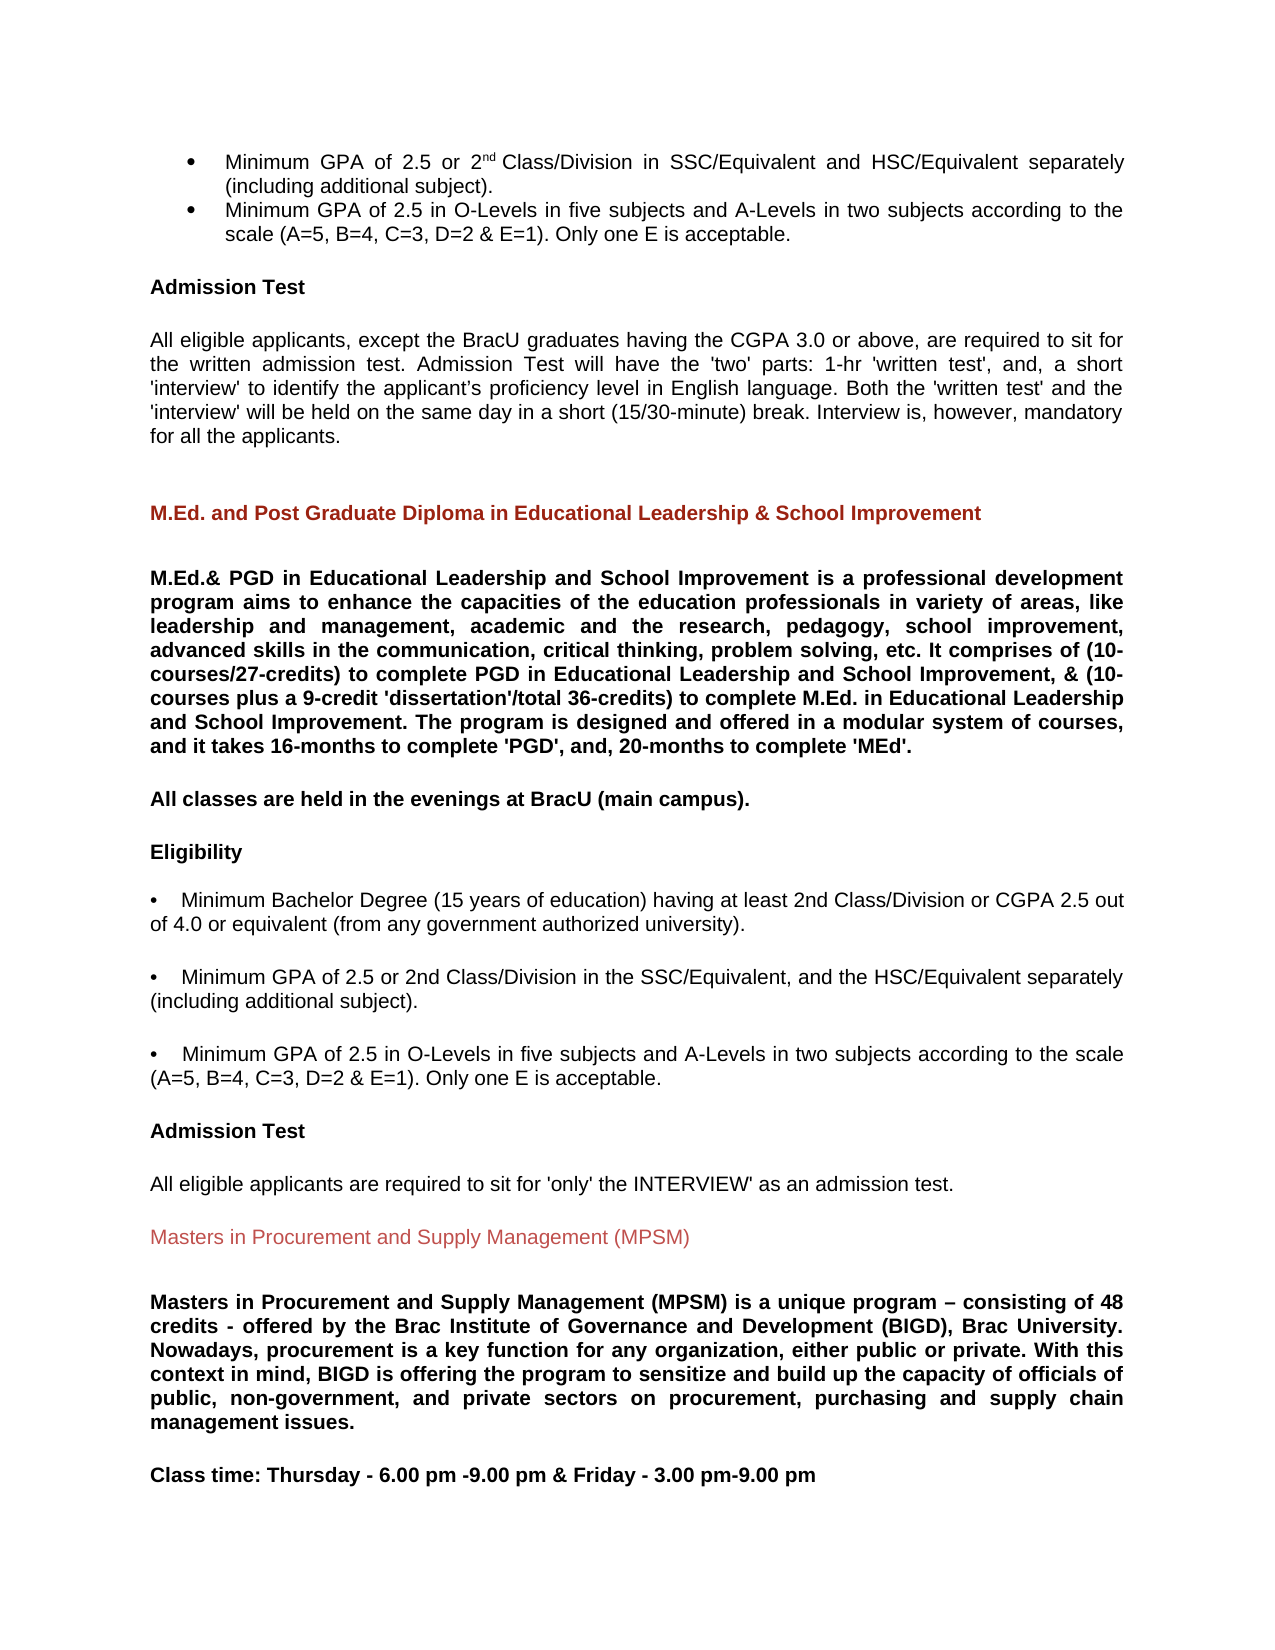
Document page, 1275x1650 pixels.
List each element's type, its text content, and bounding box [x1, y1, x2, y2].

text All eligible applicants, except the BracU graduates having the CGPA 3.0 or above, are required to sit for the written admission test. Admission Test will have the 'two' parts: 1-hr 'written test', and, a short 'interview' to identify the applicant’s proficiency level in English language. Both the 'written test' and the 'interview' will be held on the same day in a short (15/30-minute) break. Interview is, however, mandatory for all the applicants. [150, 328, 1125, 448]
text M.Ed.& PGD in Educational Leadership and School Improvement is a professional development program aims to enhance the capacities of the education professionals in variety of areas, like leadership and management, academic and the research, pedagogy, school improvement, advanced skills in the communication, critical thinking, problem solving, etc. It comprises of (10-courses/27-credits) to complete PGD in Educational Leadership and School Improvement, & (10-courses plus a 9-credit 'dissertation'/total 36-credits) to complete M.Ed. in Educational Leadership and School Improvement. The program is designed and offered in a modular system of courses, and it takes 16-months to complete 'PGD', and, 20-months to complete 'MEd'. [150, 566, 1125, 757]
text Admission Test [150, 1119, 1125, 1143]
text Class time: Thursday - 6.00 pm -9.00 pm & Friday - 3.00 pm-9.00 pm [150, 1463, 1125, 1487]
text All eligible applicants are required to sit for 'only' the INTERVIEW' as an admission test. [150, 1172, 1125, 1196]
text Admission Test [150, 275, 1125, 299]
text Masters in Procurement and Supply Management (MPSM) is a unique program – consisting of 48 credits - offered by the Brac Institute of Governance and Development (BIGD), Brac University. Nowadays, procurement is a key function for any organization, either public or private. With this context in mind, BIGD is offering the program to sensitize and build up the capacity of officials of public, non-government, and private sectors on procurement, purchasing and supply chain management issues. [150, 1290, 1125, 1433]
list Minimum GPA of 2.5 in O-Levels in five subjects and A-Levels in two subjects according to the scale (A=5, B=4, C=3, D=2 & E=1). Only one E is acceptable. [187, 198, 1125, 246]
text Masters in Procurement and Supply Management (MPSM) [150, 1225, 1125, 1249]
text Eligibility • Minimum Bachelor Degree (15 years of education) having at least 2nd Class/Division or CGPA 2.5 out of 4.0 or equivalent (from any government authorized university). [150, 840, 1125, 936]
text • Minimum GPA of 2.5 in O-Levels in five subjects and A-Levels in two subjects according to the scale (A=5, B=4, C=3, D=2 & E=1). Only one E is acceptable. [150, 1042, 1125, 1090]
text M.Ed. and Post Graduate Diploma in Educational Leadership & School Improvement [150, 477, 1125, 525]
text All classes are held in the evenings at BracU (main campus). [150, 787, 1125, 811]
list Minimum GPA of 2.5 or 2nd Class/Division in SSC/Equivalent and HSC/Equivalent separately (including additional subject). [187, 150, 1125, 198]
text • Minimum GPA of 2.5 or 2nd Class/Division in the SSC/Equivalent, and the HSC/Equivalent separately (including additional subject). [150, 965, 1125, 1013]
